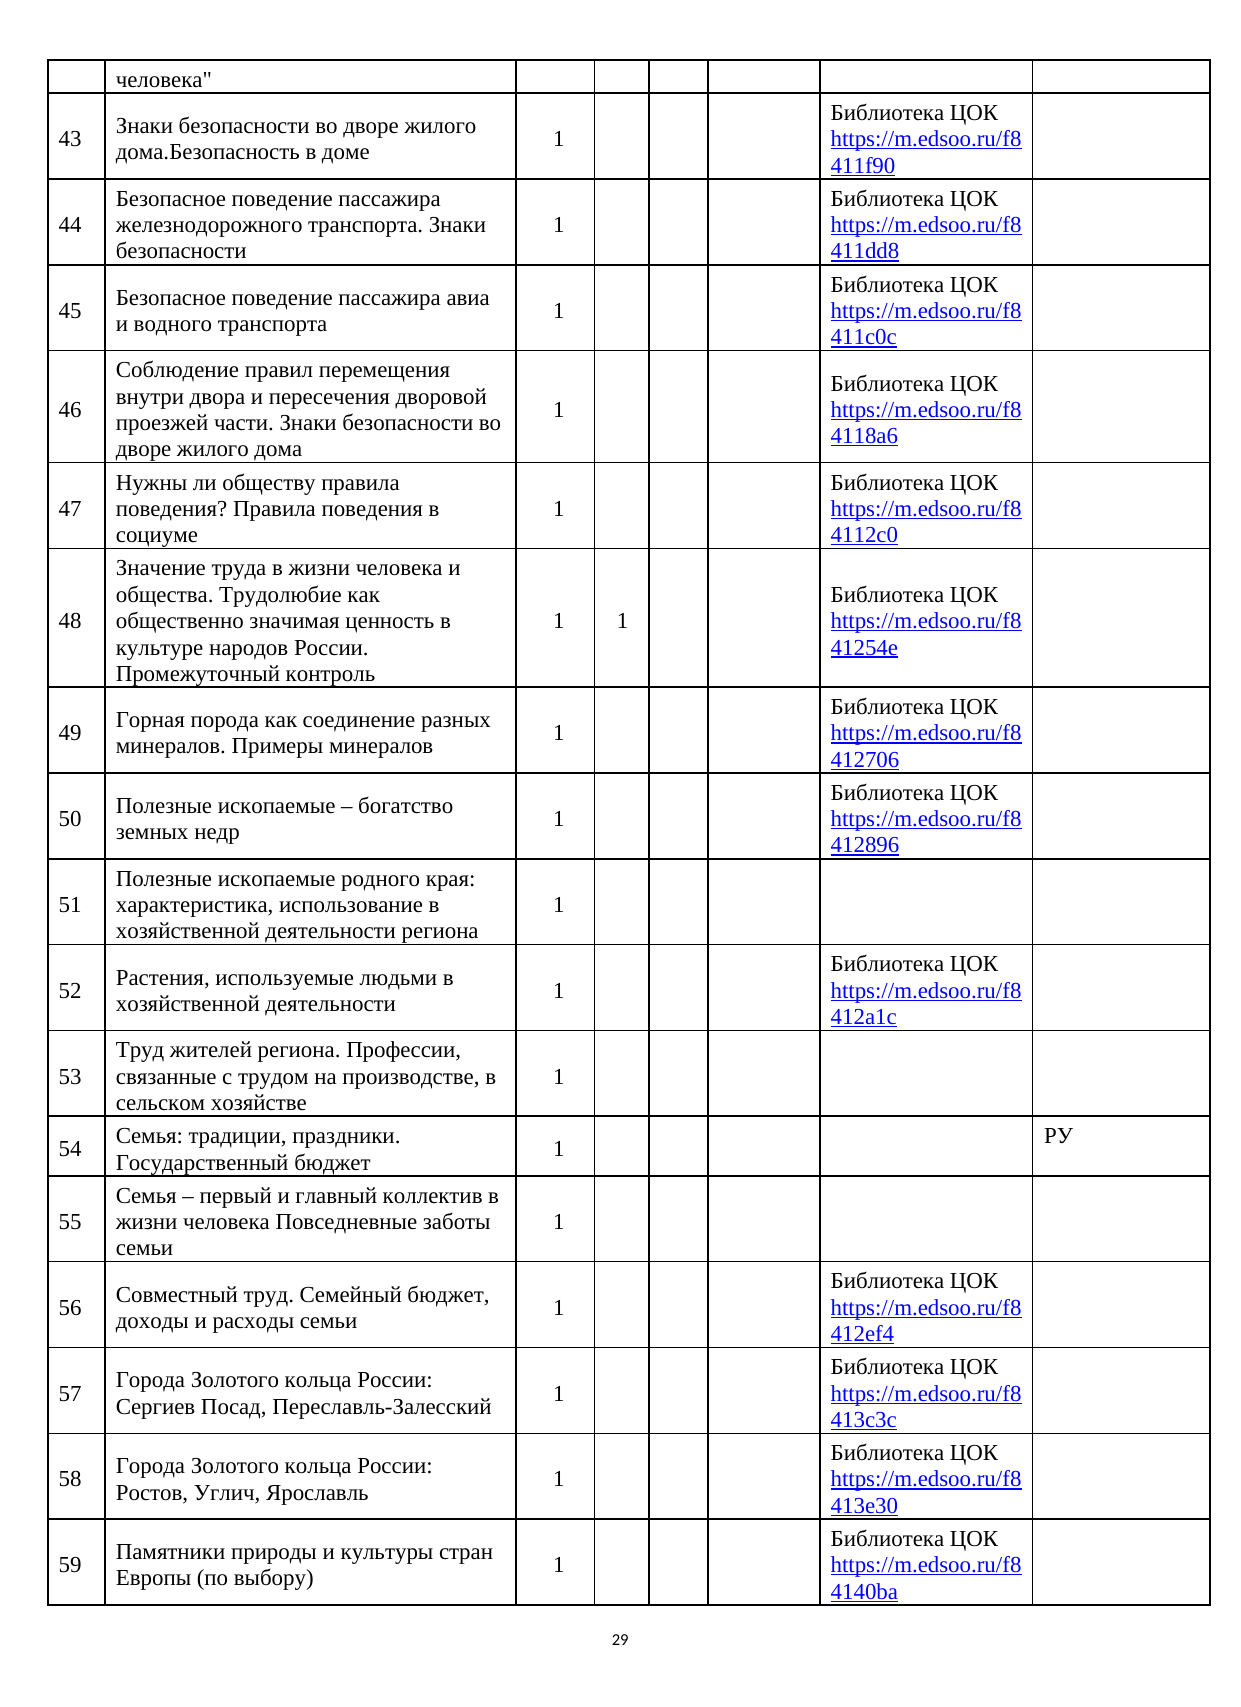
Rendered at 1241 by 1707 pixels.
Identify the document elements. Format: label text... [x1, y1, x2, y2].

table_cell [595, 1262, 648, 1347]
table_cell [1033, 351, 1209, 462]
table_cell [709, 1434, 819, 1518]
table_cell Соблюдение правил перемещения внутри двора и пересечения дворовой проезжей части. Знаки безопасности во дворе жилого дома [106, 351, 515, 462]
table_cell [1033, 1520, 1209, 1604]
table_cell [709, 94, 819, 178]
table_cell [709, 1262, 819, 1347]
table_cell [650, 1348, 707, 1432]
table_cell [650, 351, 707, 462]
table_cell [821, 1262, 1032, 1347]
table_cell [595, 774, 648, 858]
table_cell [595, 1031, 648, 1115]
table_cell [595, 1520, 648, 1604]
table_cell [1033, 774, 1209, 858]
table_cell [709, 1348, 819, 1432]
table_cell [709, 61, 819, 92]
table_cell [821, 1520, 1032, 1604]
table_cell [650, 1117, 707, 1175]
table_cell [1033, 180, 1209, 264]
table_cell [1033, 688, 1209, 772]
table_cell 1 [517, 180, 594, 264]
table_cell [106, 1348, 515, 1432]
table_cell [821, 61, 1032, 92]
table_cell Нужны ли обществу правила поведения? Правила поведения в социуме [106, 463, 515, 548]
table_cell [709, 688, 819, 772]
table_cell [595, 94, 648, 178]
table_cell [650, 549, 707, 686]
table_cell 1 [517, 266, 594, 350]
table_cell 53 [49, 1031, 104, 1115]
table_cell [106, 61, 515, 92]
table_cell [1033, 860, 1209, 944]
table_cell [709, 860, 819, 944]
table_cell [595, 945, 648, 1029]
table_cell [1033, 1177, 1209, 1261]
table_cell [650, 860, 707, 944]
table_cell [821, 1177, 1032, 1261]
table_cell Безопасное поведение пассажира авиа и водного транспорта [106, 266, 515, 350]
table_cell Труд жителей региона. Профессии, связанные с трудом на производстве, в сельском хозяйстве [106, 1031, 515, 1115]
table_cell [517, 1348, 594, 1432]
table_cell 48 [49, 549, 104, 686]
table_cell [709, 351, 819, 462]
table_cell 1 [517, 549, 594, 686]
table_cell 43 [49, 94, 104, 178]
table_cell 45 [49, 266, 104, 350]
table_cell РУ [1033, 61, 1209, 92]
table_cell 1 [517, 94, 594, 178]
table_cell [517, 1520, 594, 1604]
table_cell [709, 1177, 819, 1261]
table_cell [595, 1117, 648, 1175]
table_cell [650, 94, 707, 178]
table_cell РУ [1033, 1117, 1209, 1175]
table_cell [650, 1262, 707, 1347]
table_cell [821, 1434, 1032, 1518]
table_cell 1 [517, 688, 594, 772]
table_cell Библиотека ЦОК https://m.edsoo.ru/f841254e [821, 549, 1032, 686]
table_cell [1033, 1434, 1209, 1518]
table_cell [1033, 945, 1209, 1029]
table_cell [709, 945, 819, 1029]
table_cell 1 [595, 549, 648, 686]
table_cell 1 [517, 351, 594, 462]
table_cell [821, 1031, 1032, 1115]
table_cell [650, 266, 707, 350]
table_cell [650, 1031, 707, 1115]
table_cell 49 [49, 688, 104, 772]
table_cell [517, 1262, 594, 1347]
table_cell 1 [595, 61, 648, 92]
table_cell [595, 180, 648, 264]
table_cell Семья: традиции, праздники. Государственный бюджет [106, 1117, 515, 1175]
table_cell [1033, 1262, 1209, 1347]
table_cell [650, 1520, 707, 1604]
table_cell 51 [49, 860, 104, 944]
table_cell [709, 463, 819, 548]
table_cell 1 [517, 1031, 594, 1115]
table_cell 1 [517, 945, 594, 1029]
table_cell 54 [49, 1117, 104, 1175]
table_cell [650, 774, 707, 858]
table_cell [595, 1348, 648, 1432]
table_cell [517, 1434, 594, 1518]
table_cell 47 [49, 463, 104, 548]
table_cell [650, 688, 707, 772]
table_cell [821, 1117, 1032, 1175]
table_cell [1033, 549, 1209, 686]
table_cell Библиотека ЦОК https://m.edsoo.ru/f8412896 [821, 774, 1032, 858]
table_cell [709, 774, 819, 858]
table_cell 1 [517, 61, 594, 92]
table_cell Библиотека ЦОК https://m.edsoo.ru/f8412a1c [821, 945, 1032, 1029]
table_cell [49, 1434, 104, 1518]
table_cell 1 [517, 463, 594, 548]
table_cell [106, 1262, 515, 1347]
table_cell 52 [49, 945, 104, 1029]
table_cell Растения, используемые людьми в хозяйственной деятельности [106, 945, 515, 1029]
table_cell [595, 463, 648, 548]
table_cell [650, 945, 707, 1029]
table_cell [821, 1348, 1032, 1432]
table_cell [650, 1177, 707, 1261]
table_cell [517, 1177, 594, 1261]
table_cell [709, 180, 819, 264]
table_cell [709, 266, 819, 350]
table_cell [595, 351, 648, 462]
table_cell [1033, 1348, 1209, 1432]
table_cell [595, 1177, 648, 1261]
table_cell [1033, 463, 1209, 548]
table_cell 1 [517, 774, 594, 858]
table_cell Безопасное поведение пассажира железнодорожного транспорта. Знаки безопасности [106, 180, 515, 264]
table_cell [709, 1117, 819, 1175]
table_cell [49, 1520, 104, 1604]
table_cell Знаки безопасности во дворе жилого дома.Безопасность в доме [106, 94, 515, 178]
table_cell [1033, 94, 1209, 178]
table_cell [1033, 1031, 1209, 1115]
table_cell Библиотека ЦОК https://m.edsoo.ru/f84118a6 [821, 351, 1032, 462]
table_cell 1 [517, 860, 594, 944]
table_cell Полезные ископаемые родного края: характеристика, использование в хозяйственной деятельности региона [106, 860, 515, 944]
table_cell [595, 860, 648, 944]
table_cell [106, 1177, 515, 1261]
table_cell [650, 463, 707, 548]
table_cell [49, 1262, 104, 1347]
table_cell [709, 549, 819, 686]
table_cell [650, 180, 707, 264]
table_cell [1033, 266, 1209, 350]
table_cell Библиотека ЦОК https://m.edsoo.ru/f8411c0c [821, 266, 1032, 350]
table_cell 46 [49, 351, 104, 462]
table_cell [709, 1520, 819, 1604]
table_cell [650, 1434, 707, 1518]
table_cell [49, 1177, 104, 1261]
table_cell [650, 61, 707, 92]
table_cell 42 [49, 61, 104, 92]
table_cell [595, 266, 648, 350]
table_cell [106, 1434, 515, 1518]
table_cell 44 [49, 180, 104, 264]
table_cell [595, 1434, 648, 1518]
table_cell 1 [517, 1117, 594, 1175]
table_cell Библиотека ЦОК https://m.edsoo.ru/f84112c0 [821, 463, 1032, 548]
table_cell Горная порода как соединение разных минералов. Примеры минералов [106, 688, 515, 772]
table_cell Библиотека ЦОК https://m.edsoo.ru/f8411f90 [821, 94, 1032, 178]
table_cell Полезные ископаемые – богатство земных недр [106, 774, 515, 858]
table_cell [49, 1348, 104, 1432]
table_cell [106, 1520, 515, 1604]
table_cell 50 [49, 774, 104, 858]
table_cell Значение труда в жизни человека и общества. Трудолюбие как общественно значимая ценность в культуре народов России. Промежуточный контроль [106, 549, 515, 686]
table_cell [595, 688, 648, 772]
table_cell Библиотека ЦОК https://m.edsoo.ru/f8412706 [821, 688, 1032, 772]
table_cell [709, 1031, 819, 1115]
table_cell [821, 860, 1032, 944]
table_cell Библиотека ЦОК https://m.edsoo.ru/f8411dd8 [821, 180, 1032, 264]
